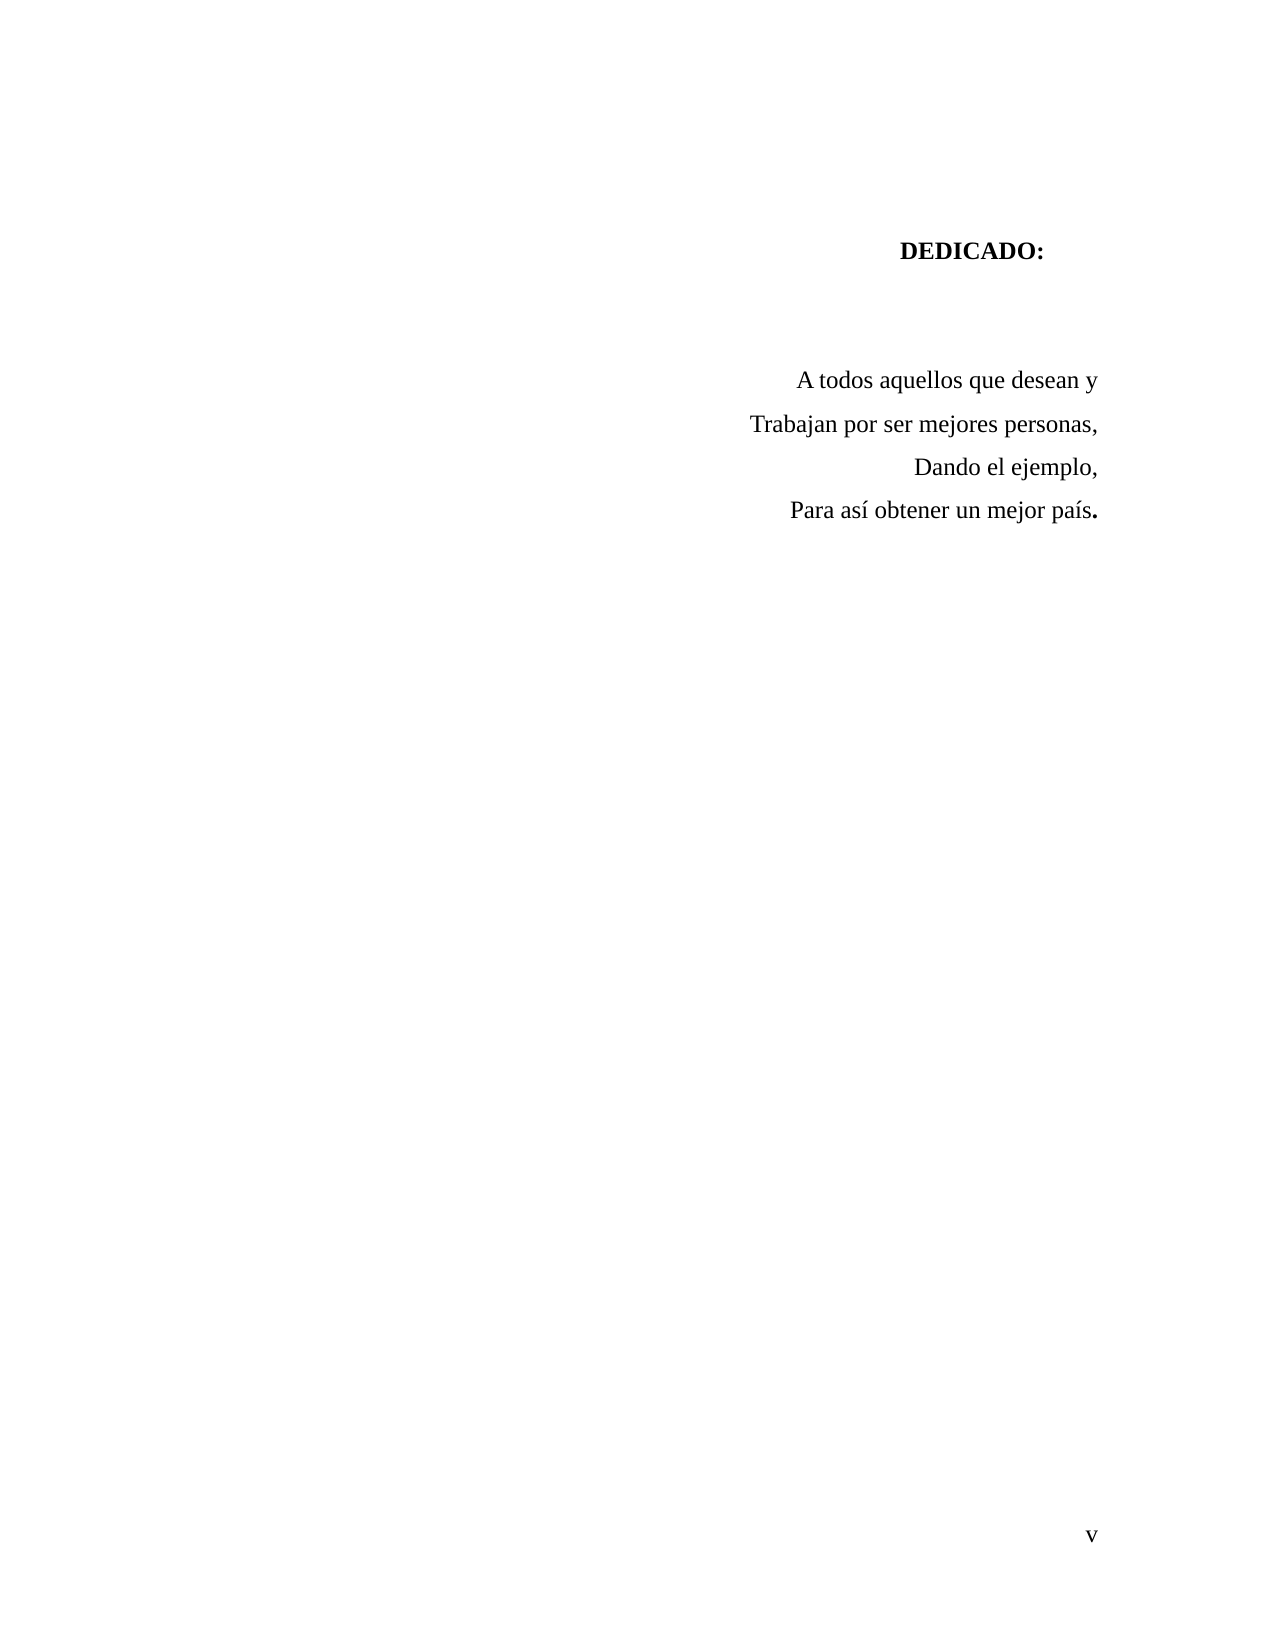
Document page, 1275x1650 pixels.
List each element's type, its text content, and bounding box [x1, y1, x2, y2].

text DEDICADO: [900, 236, 1098, 265]
text A todos aquellos que desean y [236, 366, 1098, 394]
text Trabajan por ser mejores personas, [236, 409, 1098, 437]
text Para así obtener un mejor país. [236, 495, 1098, 524]
text Dando el ejemplo, [236, 452, 1098, 481]
